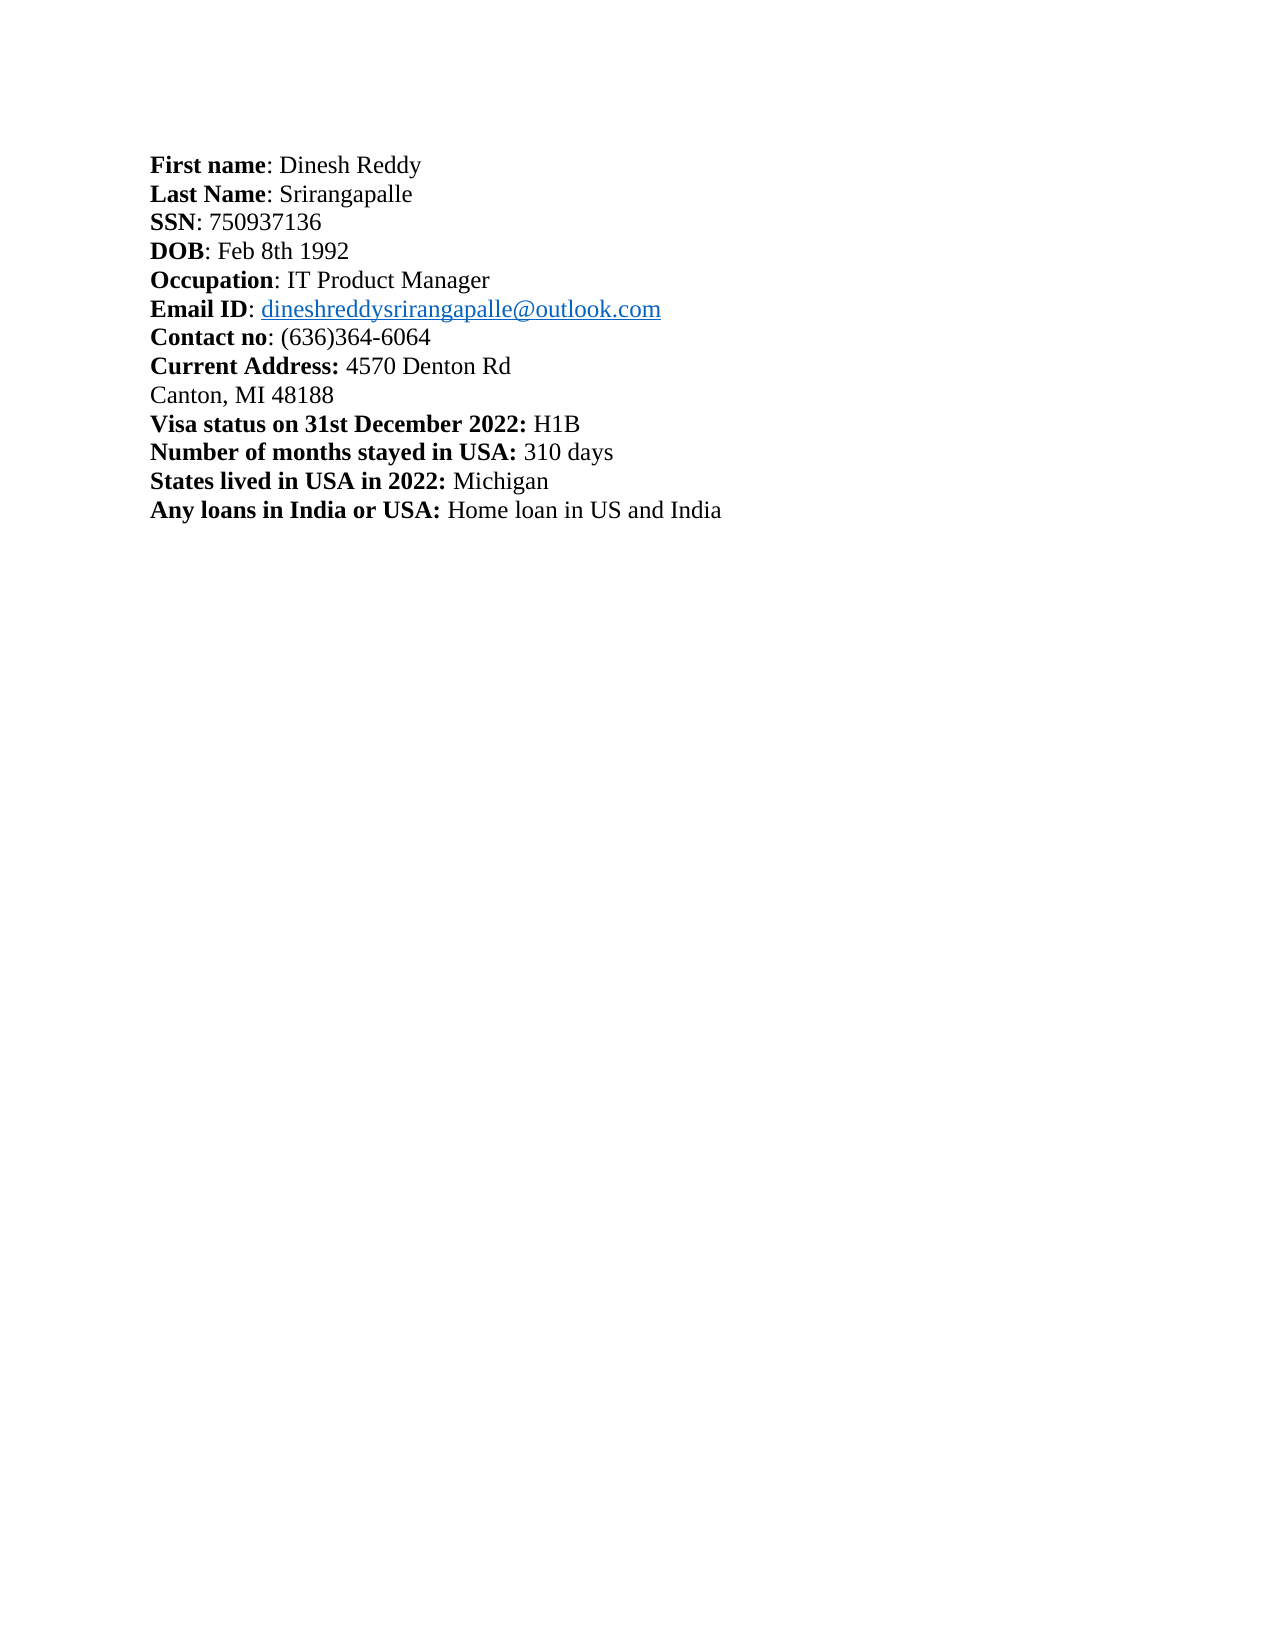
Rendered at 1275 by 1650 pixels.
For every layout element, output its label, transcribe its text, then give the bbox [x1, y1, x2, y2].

text Contact no: (636)364-6064 [150, 322, 1125, 351]
text Current Address: 4570 Denton Rd [150, 351, 1125, 380]
text Number of months stayed in USA: 310 days [150, 437, 1125, 466]
text First name: Dinesh Reddy [150, 150, 1125, 179]
text Occupation: IT Product Manager [150, 265, 1125, 294]
text Canton, MI 48188 [150, 380, 1125, 409]
text Visa status on 31st December 2022: H1B [150, 409, 1125, 437]
text Any loans in India or USA: Home loan in US and India [150, 495, 1125, 524]
text States lived in USA in 2022: Michigan [150, 466, 1125, 495]
text SSN: 750937136 [150, 207, 1125, 236]
text Last Name: Srirangapalle [150, 179, 1125, 207]
text DOB: Feb 8th 1992 [150, 236, 1125, 265]
text Email ID: dineshreddysrirangapalle@outlook.com [150, 294, 1125, 322]
